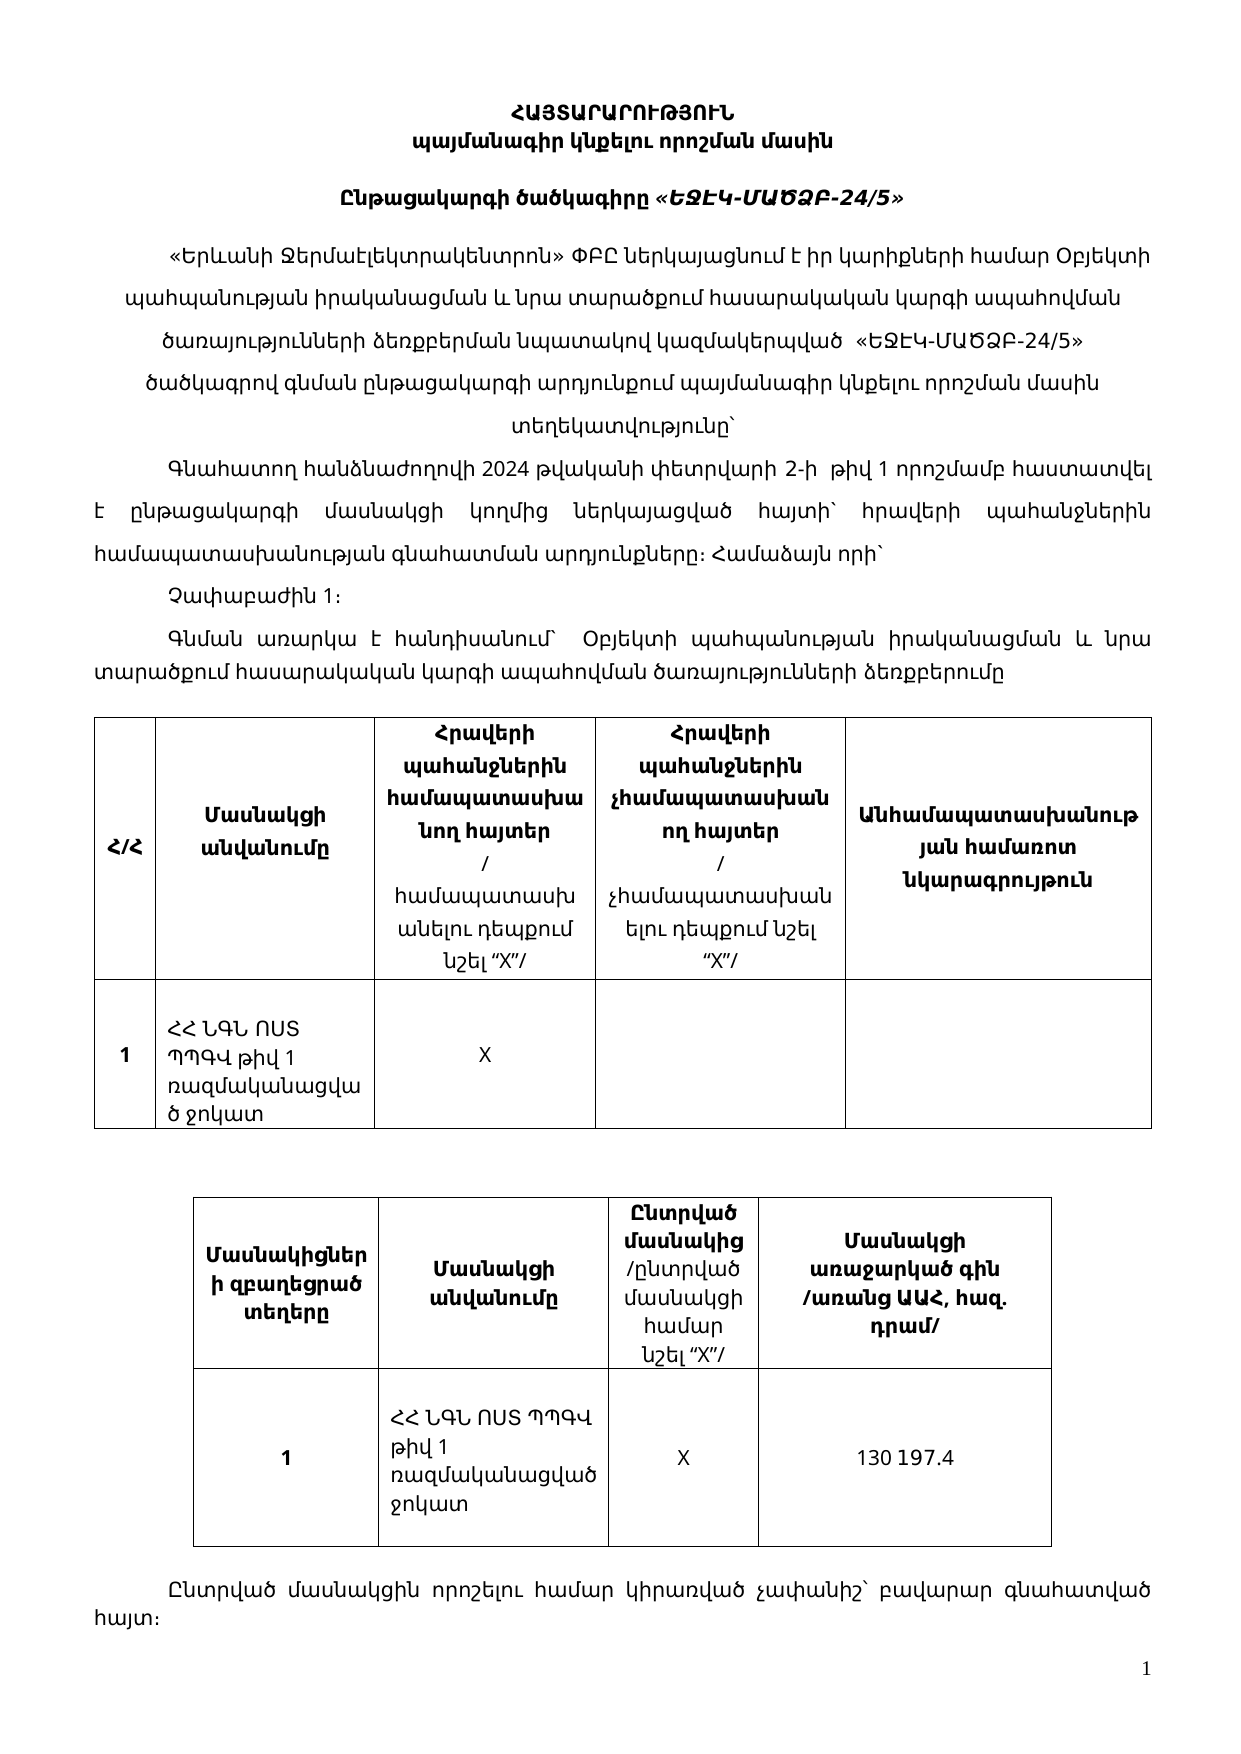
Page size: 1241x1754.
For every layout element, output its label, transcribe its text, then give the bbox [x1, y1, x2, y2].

text Ընտրված մասնակցին որոշելու համար կիրառված չափանիշ՝ բավարար գնահատված հայտ։ [94, 1575, 1152, 1632]
text «Երևանի Ջերմաէլեկտրակենտրոն» ՓԲԸ ներկայացնում է իր կարիքների համար Օբյեկտի պահպանության իրականացման և նրա տարածքում հասարակական կարգի ապահովման ծառայությունների ձեռքբերման նպատակով կազմակերպված «ԵՋԷԿ-ՄԱԾՁԲ-24/5» ծածկագրով գնման ընթացակարգի արդյունքում պայմանագիր կնքելու որոշման մասին տեղեկատվությունը՝ [94, 241, 1152, 439]
table_header Մասնակցի անվանումը [379, 1198, 608, 1368]
table_cell 130 197.4 [759, 1369, 1051, 1546]
text ՀԱՅՏԱՐԱՐՈՒԹՅՈՒՆ [94, 98, 1152, 126]
table_header Մասնակցի առաջարկած գին /առանց ԱԱՀ, հազ. դրամ/ [759, 1198, 1051, 1368]
subtitle Ընթացակարգի ծածկագիրը «ԵՋԷԿ-ՄԱԾՁԲ-24/5» [94, 183, 1152, 212]
table_header Անհամապատասխանության համառոտ նկարագրույթուն [846, 718, 1151, 979]
table_cell 1 [95, 980, 155, 1128]
table_header Ընտրված մասնակից /ընտրված մասնակցի համար նշել “X”/ [609, 1198, 758, 1368]
text Գնման առարկա է հանդիսանում` Օբյեկտի պահպանության իրականացման և նրա տարածքում հասարակական կարգի ապահովման ծառայությունների ձեռքբերումը [94, 624, 1152, 685]
table_cell ՀՀ ՆԳՆ ՈՍՏ ՊՊԳՎ թիվ 1 ռազմականացված ջոկատ [379, 1369, 608, 1546]
table_header Հրավերի պահանջներին համապատասխանող հայտեր /համապատասխանելու դեպքում նշել “X”/ [375, 718, 595, 979]
table_cell 1 [194, 1369, 378, 1546]
table_header Հրավերի պահանջներին չհամապատասխանող հայտեր /չհամապատասխանելու դեպքում նշել “X”/ [596, 718, 845, 979]
text Չափաբաժին 1։ [94, 582, 1152, 610]
table_header Մասնակցի անվանումը [156, 718, 374, 979]
table_cell ՀՀ ՆԳՆ ՈՍՏ ՊՊԳՎ թիվ 1 ռազմականացված ջոկատ [156, 980, 374, 1128]
table_cell [596, 980, 845, 1128]
table_header Մասնակիցների զբաղեցրած տեղերը [194, 1198, 378, 1368]
table_cell [846, 980, 1151, 1128]
table_cell X [609, 1369, 758, 1546]
table_cell X [375, 980, 595, 1128]
table_header Հ/Հ [95, 718, 155, 979]
text պայմանագիր կնքելու որոշման մասին [94, 126, 1152, 155]
text Գնահատող հանձնաժողովի 2024 թվականի փետրվարի 2-ի թիվ 1 որոշմամբ հաստատվել է ընթացակարգի մասնակցի կողմից ներկայացված հայտի` հրավերի պահանջներին համապատասխանության գնահատման արդյունքները։ Համաձայն որի` [94, 454, 1152, 567]
